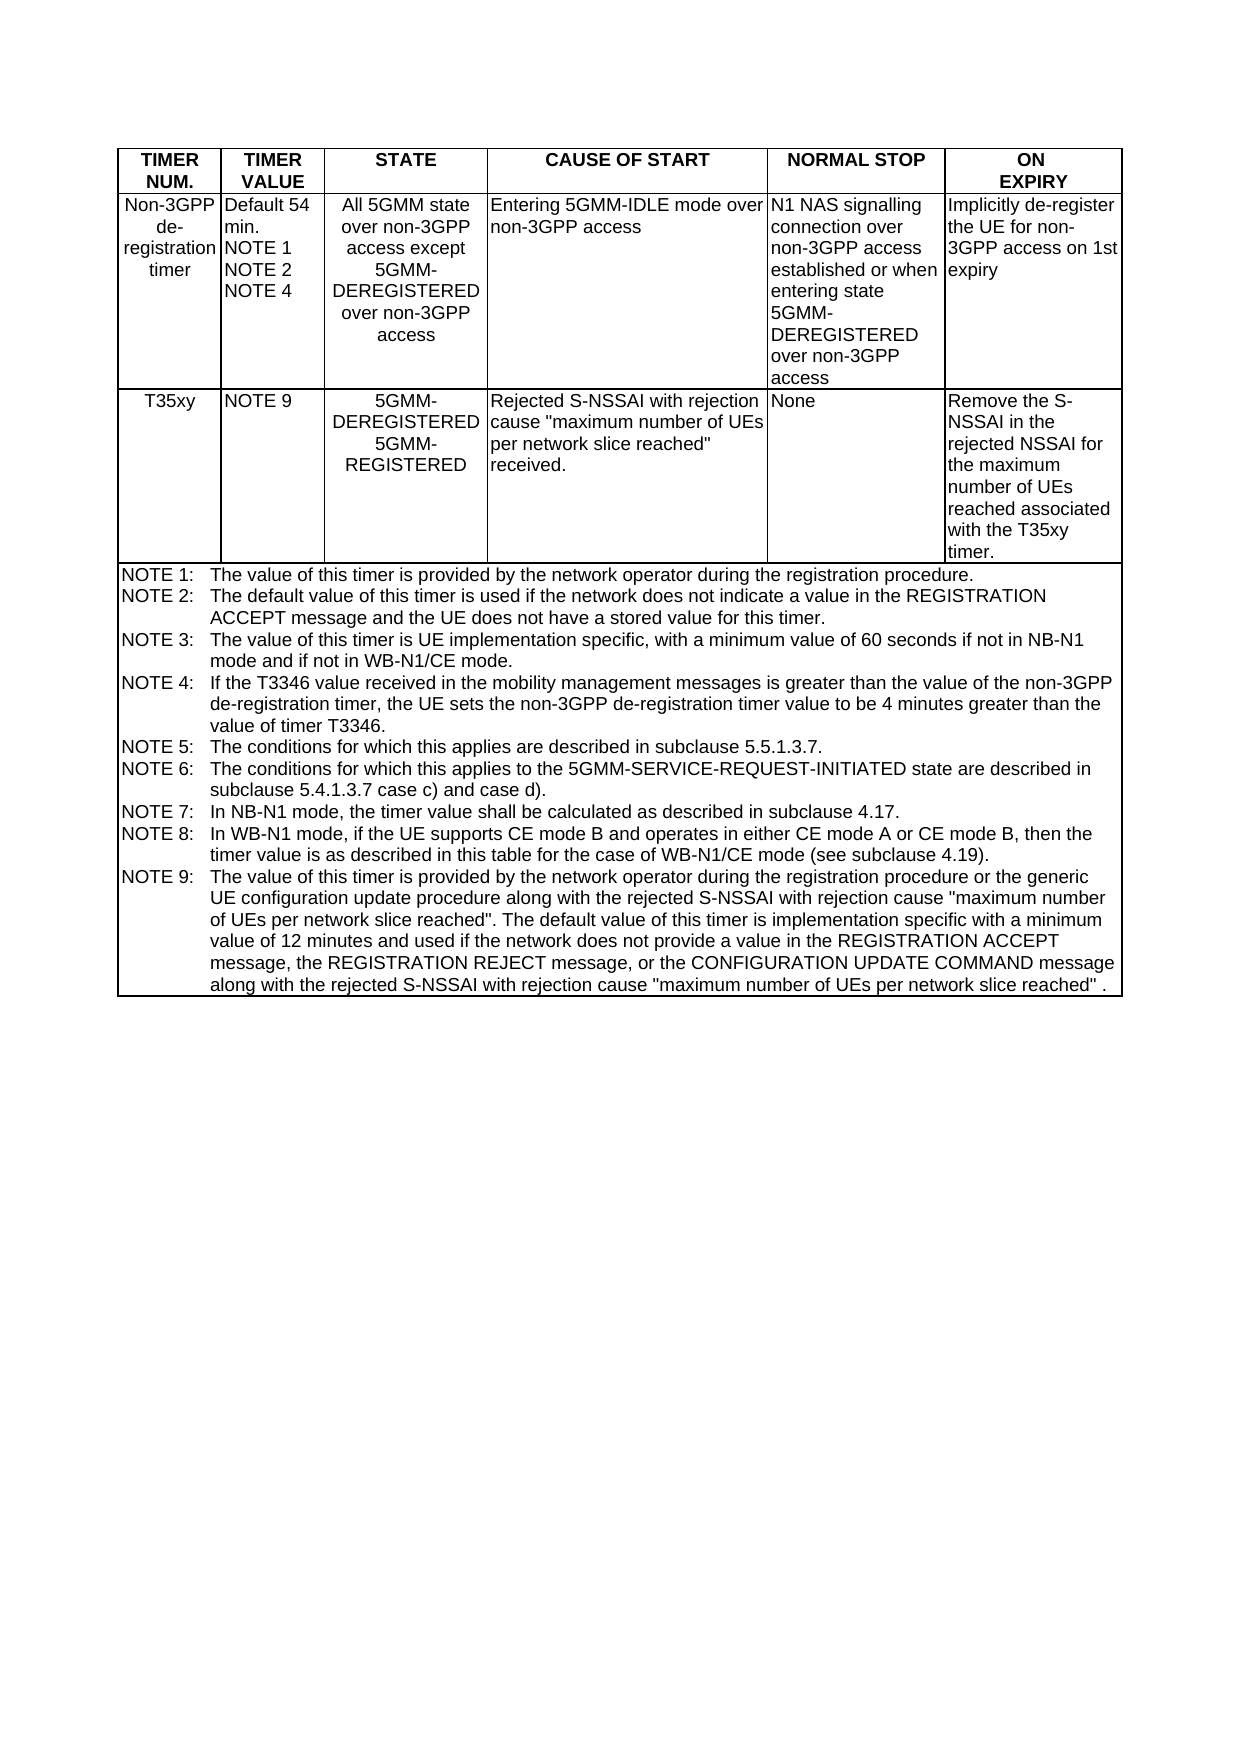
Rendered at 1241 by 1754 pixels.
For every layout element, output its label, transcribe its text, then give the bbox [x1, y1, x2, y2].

table_header TIMER VALUE [222, 149, 324, 192]
table_cell NOTE 1: The value of this timer is provided by the network operator during the registration procedure. NOTE 2: The default value of this timer is used if the network does not indicate a value in the REGISTRATION ACCEPT message and the UE does not have a stored value for this timer. NOTE 3: The value of this timer is UE implementation specific, with a minimum value of 60 seconds if not in NB-N1 mode and if not in WB-N1/CE mode. NOTE 4: If the T3346 value received in the mobility management messages is greater than the value of the non-3GPP de-registration timer, the UE sets the non-3GPP de-registration timer value to be 4 minutes greater than the value of timer T3346. NOTE 5: The conditions for which this applies are described in subclause 5.5.1.3.7. NOTE 6: The conditions for which this applies to the 5GMM-SERVICE-REQUEST-INITIATED state are described in subclause 5.4.1.3.7 case c) and case d). NOTE 7: In NB-N1 mode, the timer value shall be calculated as described in subclause 4.17. NOTE 8: In WB-N1 mode, if the UE supports CE mode B and operates in either CE mode A or CE mode B, then the timer value is as described in this table for the case of WB-N1/CE mode (see subclause 4.19). [119, 564, 1121, 995]
table_cell [119, 390, 220, 562]
table_cell Implicitly de-register the UE for non-3GPP access on 1st expiry [946, 194, 1121, 388]
table_header CAUSE OF START [488, 149, 767, 192]
table_header TIMER NUM. [119, 149, 220, 192]
table_header NORMAL STOP [768, 149, 944, 192]
table_cell [768, 390, 944, 562]
table_cell Entering 5GMM-IDLE mode over non-3GPP access [488, 194, 767, 388]
table_header ON EXPIRY [946, 149, 1121, 192]
table_cell Non-3GPP de-registration timer [119, 194, 220, 388]
table_header STATE [325, 149, 487, 192]
table_cell [946, 390, 1121, 562]
table_cell All 5GMM state over non-3GPP access except 5GMM-DEREGISTERED over non-3GPP access [325, 194, 487, 388]
table_cell [325, 390, 487, 562]
table_cell [488, 390, 767, 562]
table_cell [222, 390, 324, 562]
table_cell Default 54 min. NOTE 1 NOTE 2 NOTE 4 [222, 194, 324, 388]
table_cell N1 NAS signalling connection over non-3GPP access established or when entering state 5GMM-DEREGISTERED over non-3GPP access [768, 194, 944, 388]
